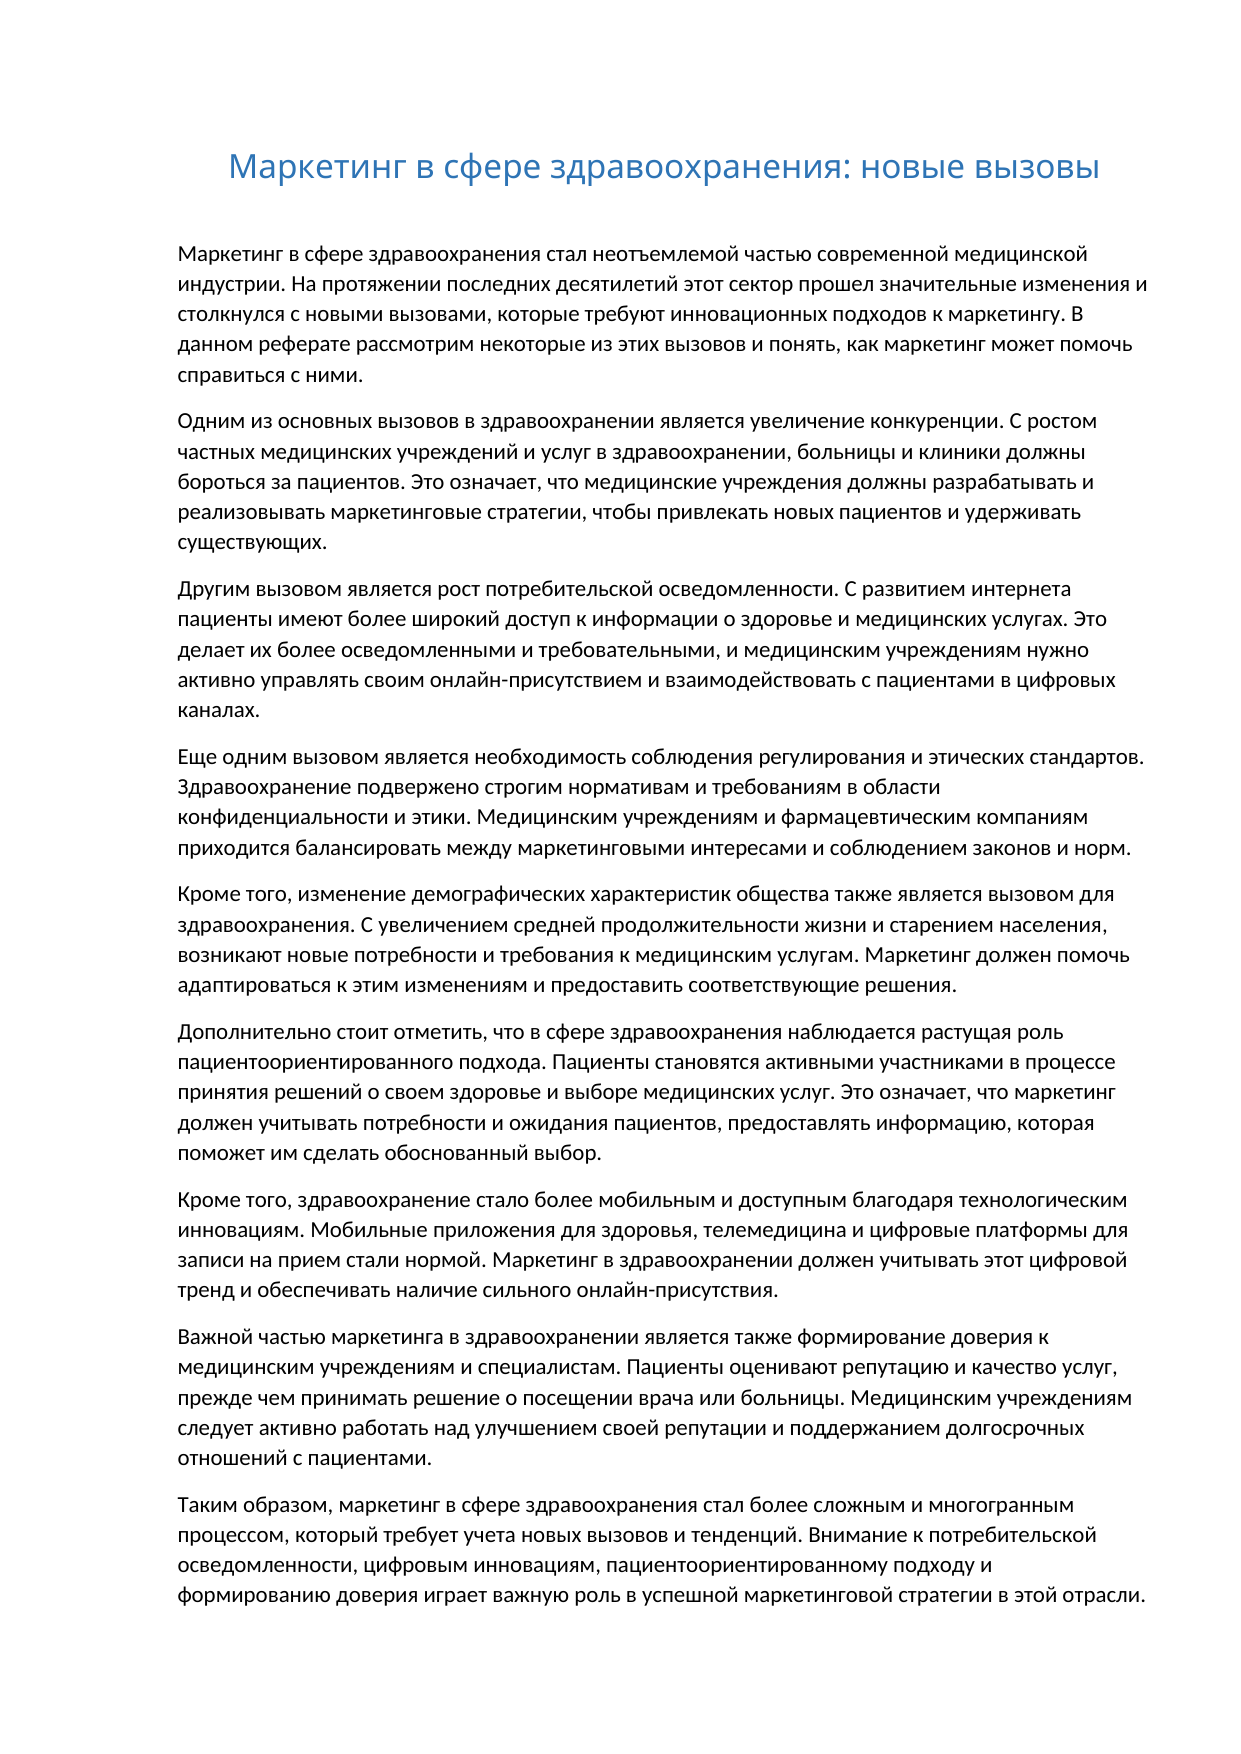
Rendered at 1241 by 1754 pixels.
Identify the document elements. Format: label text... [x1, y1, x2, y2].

text Другим вызовом является рост потребительской осведомленности. С развитием интернета пациенты имеют более широкий доступ к информации о здоровье и медицинских услугах. Это делает их более осведомленными и требовательными, и медицинским учреждениям нужно активно управлять своим онлайн-присутствием и взаимодействовать с пациентами в цифровых каналах. [177, 574, 1152, 723]
text Важной частью маркетинга в здравоохранении является также формирование доверия к медицинским учреждениям и специалистам. Пациенты оценивают репутацию и качество услуг, прежде чем принимать решение о посещении врача или больницы. Медицинским учреждениям следует активно работать над улучшением своей репутации и поддержанием долгосрочных отношений с пациентами. [177, 1322, 1152, 1471]
text Одним из основных вызовов в здравоохранении является увеличение конкуренции. С ростом частных медицинских учреждений и услуг в здравоохранении, больницы и клиники должны бороться за пациентов. Это означает, что медицинские учреждения должны разрабатывать и реализовывать маркетинговые стратегии, чтобы привлекать новых пациентов и удерживать существующих. [177, 407, 1152, 556]
text Кроме того, здравоохранение стало более мобильным и доступным благодаря технологическим инновациям. Мобильные приложения для здоровья, телемедицина и цифровые платформы для записи на прием стали нормой. Маркетинг в здравоохранении должен учитывать этот цифровой тренд и обеспечивать наличие сильного онлайн-присутствия. [177, 1185, 1152, 1303]
text Кроме того, изменение демографических характеристик общества также является вызовом для здравоохранения. С увеличением средней продолжительности жизни и старением населения, возникают новые потребности и требования к медицинским услугам. Маркетинг должен помочь адаптироваться к этим изменениям и предоставить соответствующие решения. [177, 879, 1152, 998]
subtitle Маркетинг в сфере здравоохранения: новые вызовы [177, 143, 1152, 188]
text Дополнительно стоит отметить, что в сфере здравоохранения наблюдается растущая роль пациентоориентированного подхода. Пациенты становятся активными участниками в процессе принятия решений о своем здоровье и выборе медицинских услуг. Это означает, что маркетинг должен учитывать потребности и ожидания пациентов, предоставлять информацию, которая поможет им сделать обоснованный выбор. [177, 1017, 1152, 1166]
text Маркетинг в сфере здравоохранения стал неотъемлемой частью современной медицинской индустрии. На протяжении последних десятилетий этот сектор прошел значительные изменения и столкнулся с новыми вызовами, которые требуют инновационных подходов к маркетингу. В данном реферате рассмотрим некоторые из этих вызовов и понять, как маркетинг может помочь справиться с ними. [177, 239, 1152, 388]
text Еще одним вызовом является необходимость соблюдения регулирования и этических стандартов. Здравоохранение подвержено строгим нормативам и требованиям в области конфиденциальности и этики. Медицинским учреждениям и фармацевтическим компаниям приходится балансировать между маркетинговыми интересами и соблюдением законов и норм. [177, 742, 1152, 861]
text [177, 1490, 1152, 1609]
